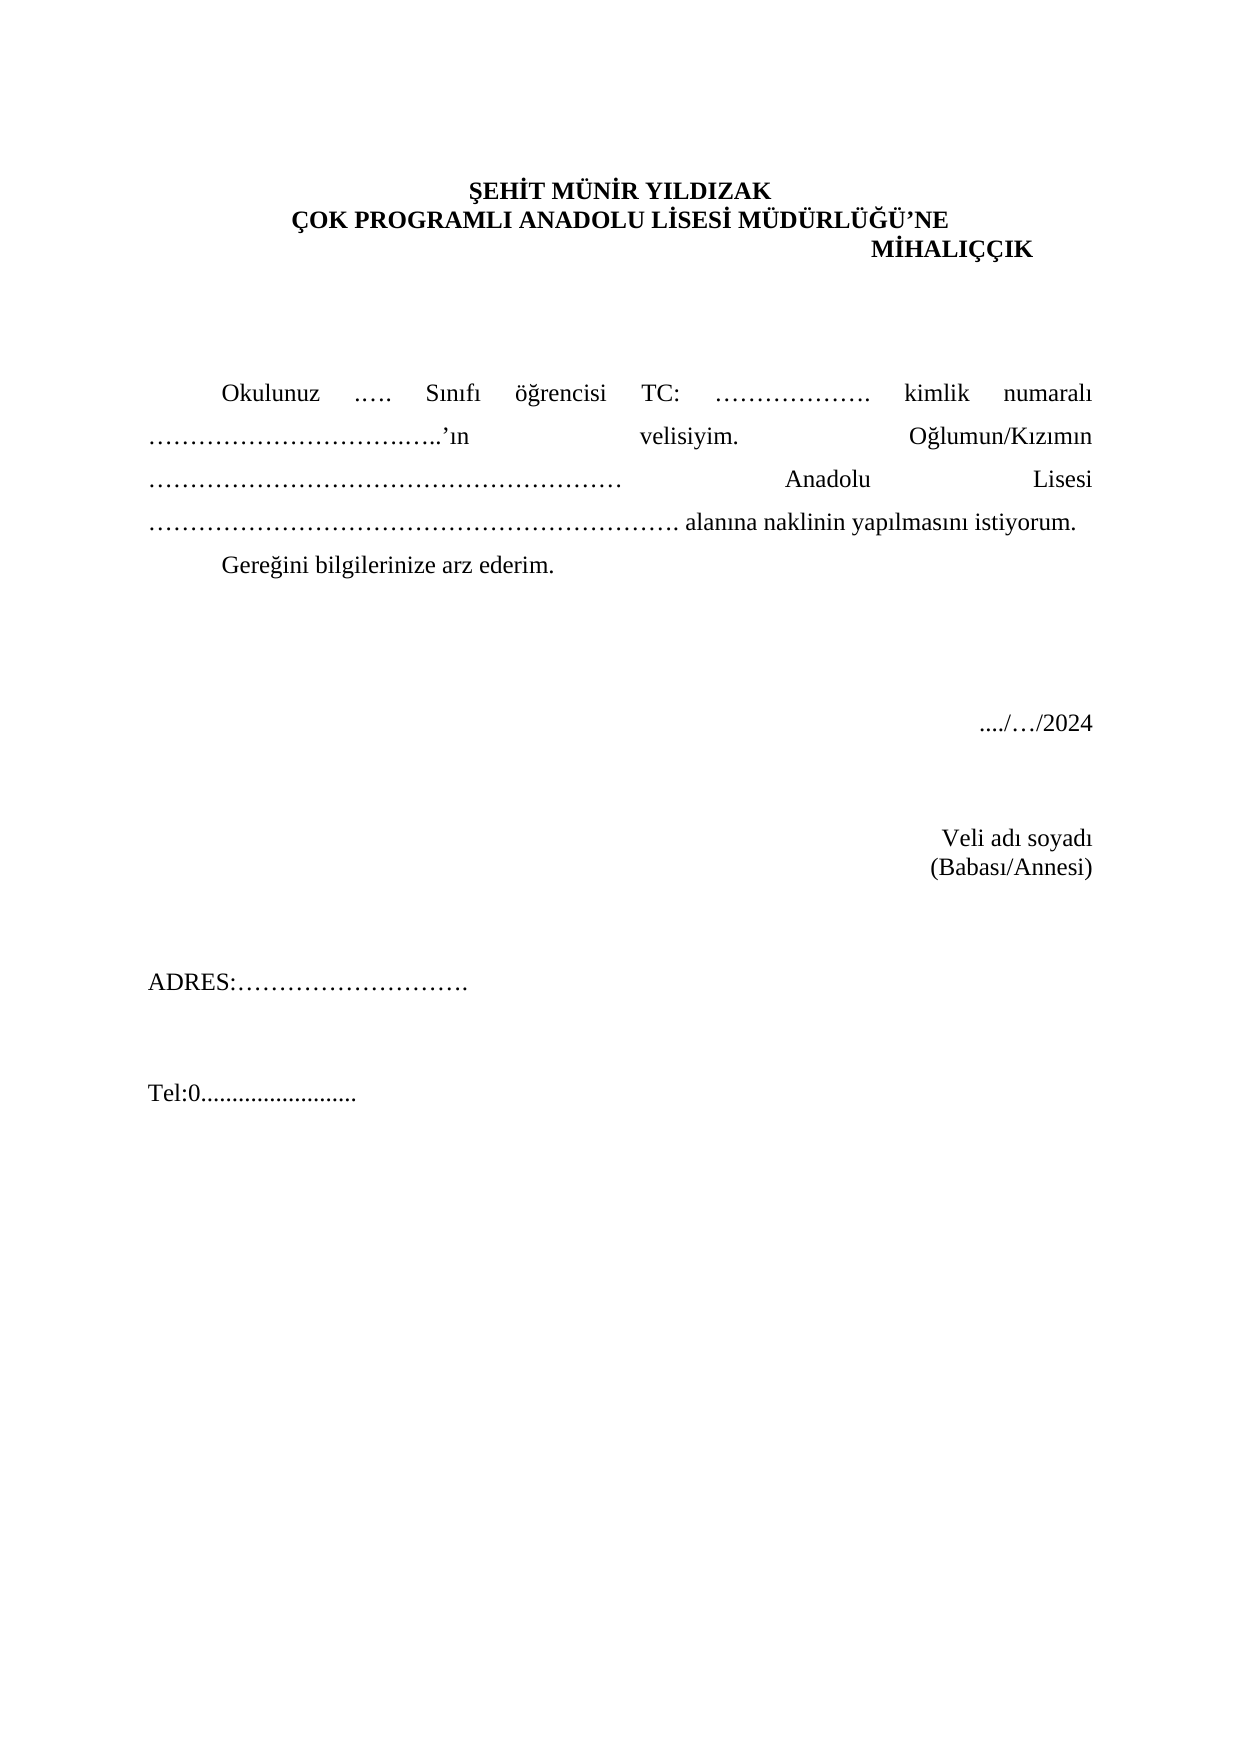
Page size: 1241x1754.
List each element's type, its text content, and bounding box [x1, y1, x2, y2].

text MİHALIÇÇIK [738, 234, 1093, 263]
text ..../…/2024 [148, 708, 1093, 737]
text (Babası/Annesi) [148, 852, 1093, 881]
text Veli adı soyadı [148, 823, 1093, 852]
text ŞEHİT MÜNİR YILDIZAK [148, 176, 1093, 205]
text ÇOK PROGRAMLI ANADOLU LİSESİ MÜDÜRLÜĞÜ’NE [148, 205, 1093, 234]
text ADRES:………………………. [148, 967, 1093, 996]
text Okulunuz .…. Sınıfı öğrencisi TC: ………………. kimlik numaralı ………………………….…..’ın velisiyim. Oğlumun/Kızımın ………………………………………………… Anadolu Lisesi ………………………………………………………. alanına naklinin yapılmasını istiyorum. [148, 378, 1093, 536]
text Gereğini bilgilerinize arz ederim. [148, 550, 1093, 579]
text Tel:0......................... [148, 1078, 1093, 1106]
